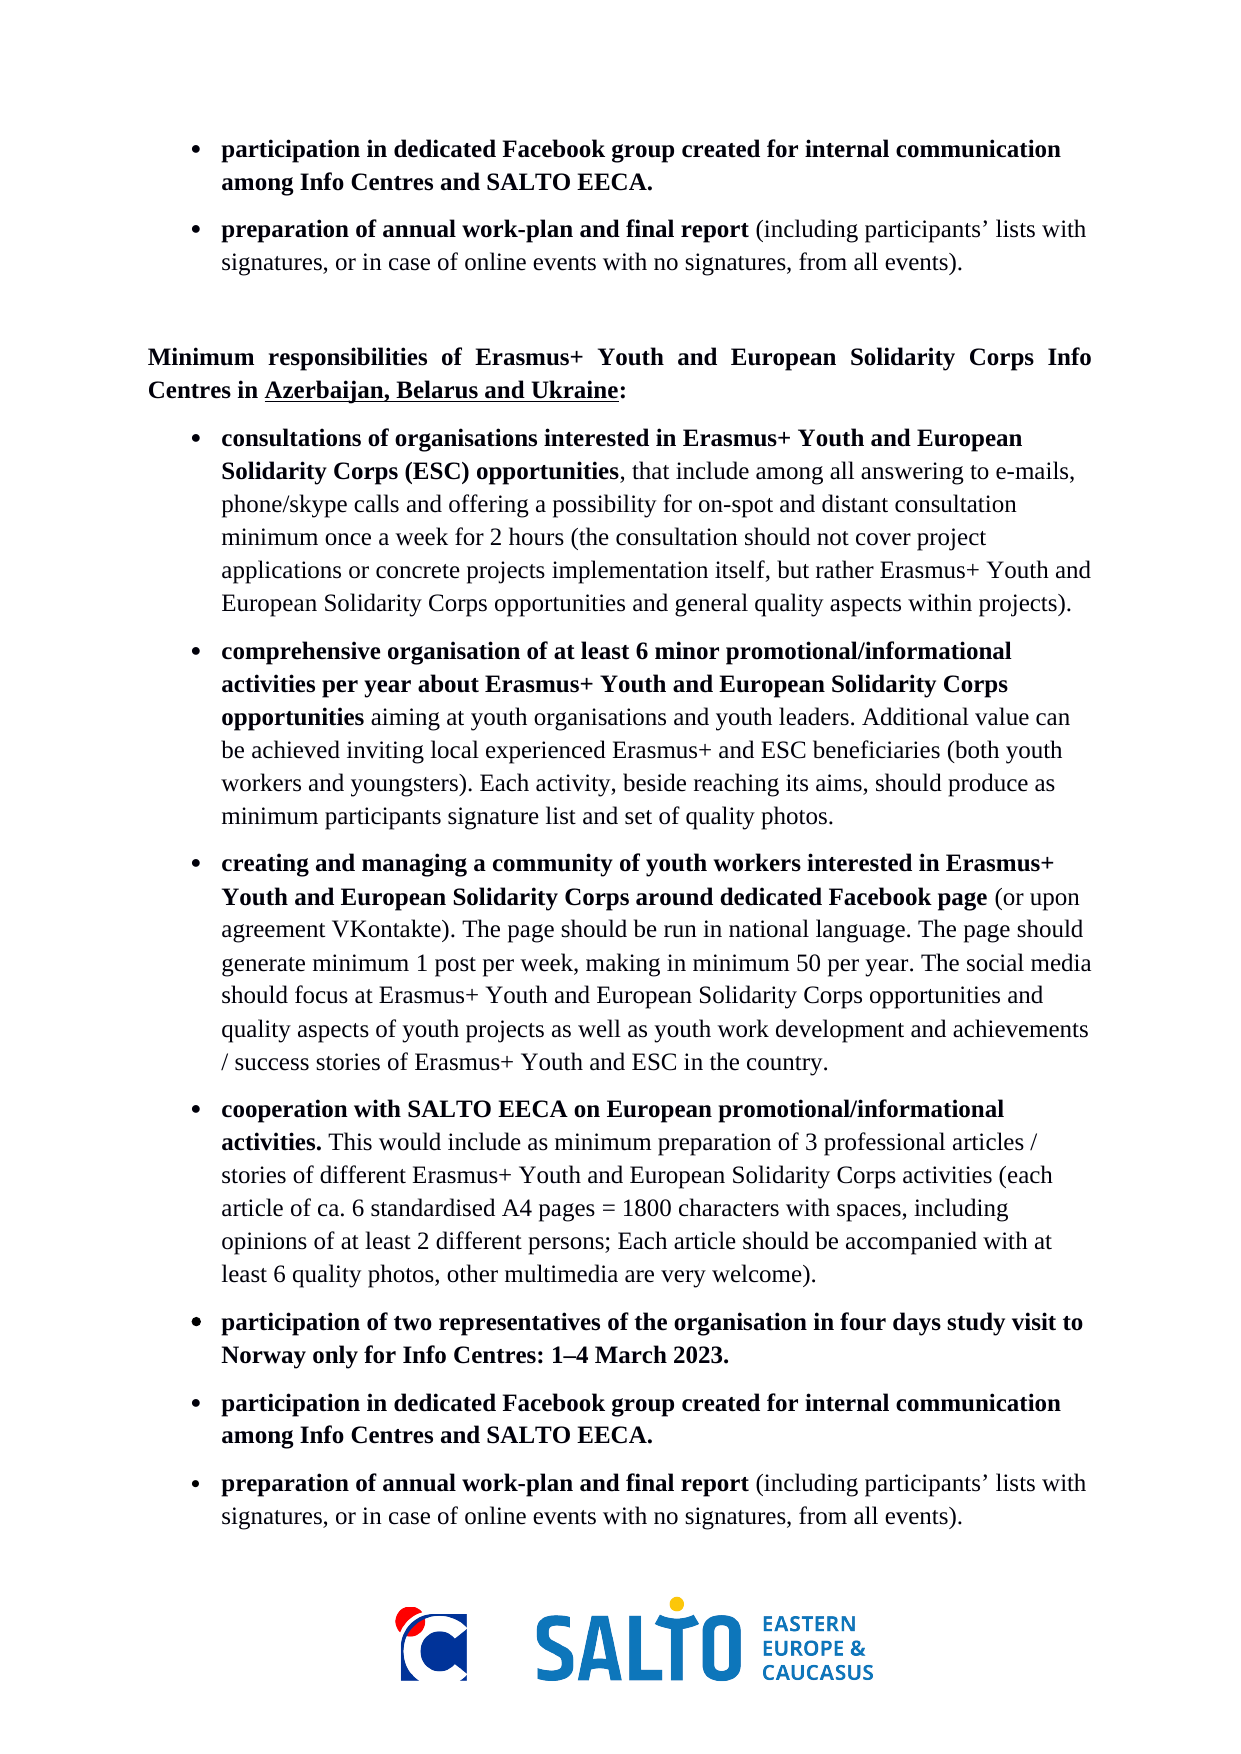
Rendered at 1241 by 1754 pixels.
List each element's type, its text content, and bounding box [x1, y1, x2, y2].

list participation of two representatives of the organisation in four days study visit to Norway only for Info Centres: 1–4 March 2023. [192, 1307, 1093, 1369]
list cooperation with SALTO EECA on European promotional/informational activities. This would include as minimum preparation of 3 professional articles / stories of different Erasmus+ Youth and European Solidarity Corps activities (each article of ca. 6 standardised A4 pages = 1800 characters with spaces, including opinions of at least 2 different persons; Each article should be accompanied with at least 6 quality photos, other multimedia are very welcome). [192, 1094, 1093, 1288]
list comprehensive organisation of at least 6 minor promotional/informational activities per year about Erasmus+ Youth and European Solidarity Corps opportunities aiming at youth organisations and youth leaders. Additional value can be achieved inviting local experienced Erasmus+ and ESC beneficiaries (both youth workers and youngsters). Each activity, beside reaching its aims, should produce as minimum participants signature list and set of quality photos. [192, 636, 1093, 830]
list creating and managing a community of youth workers interested in Erasmus+ Youth and European Solidarity Corps around dedicated Facebook page (or upon agreement VKontakte). The page should be run in national language. The page should generate minimum 1 post per week, making in minimum 50 per year. The social media should focus at Erasmus+ Youth and European Solidarity Corps opportunities and quality aspects of youth projects as well as youth work development and achievements / success stories of Erasmus+ Youth and ESC in the country. [192, 848, 1093, 1075]
list participation in dedicated Facebook group created for internal communication among Info Centres and SALTO EECA. [192, 134, 1093, 195]
text Minimum responsibilities of Erasmus+ Youth and European Solidarity Corps Info Centres in Azerbaijan, Belarus and Ukraine: [148, 342, 1093, 404]
picture [529, 1592, 880, 1691]
list preparation of annual work-plan and final report (including participants’ lists with signatures, or in case of online events with no signatures, from all events). [192, 1468, 1093, 1530]
list consultations of organisations interested in Erasmus+ Youth and European Solidarity Corps (ESC) opportunities, that include among all answering to e-mails, phone/skype calls and offering a possibility for on-spot and distant consultation minimum once a week for 2 hours (the consultation should not cover project applications or concrete projects implementation itself, but rather Erasmus+ Youth and European Solidarity Corps opportunities and general quality aspects within projects). [192, 423, 1093, 617]
list participation in dedicated Facebook group created for internal communication among Info Centres and SALTO EECA. [192, 1388, 1093, 1449]
picture [395, 1607, 467, 1681]
list preparation of annual work-plan and final report (including participants’ lists with signatures, or in case of online events with no signatures, from all events). [192, 214, 1093, 276]
